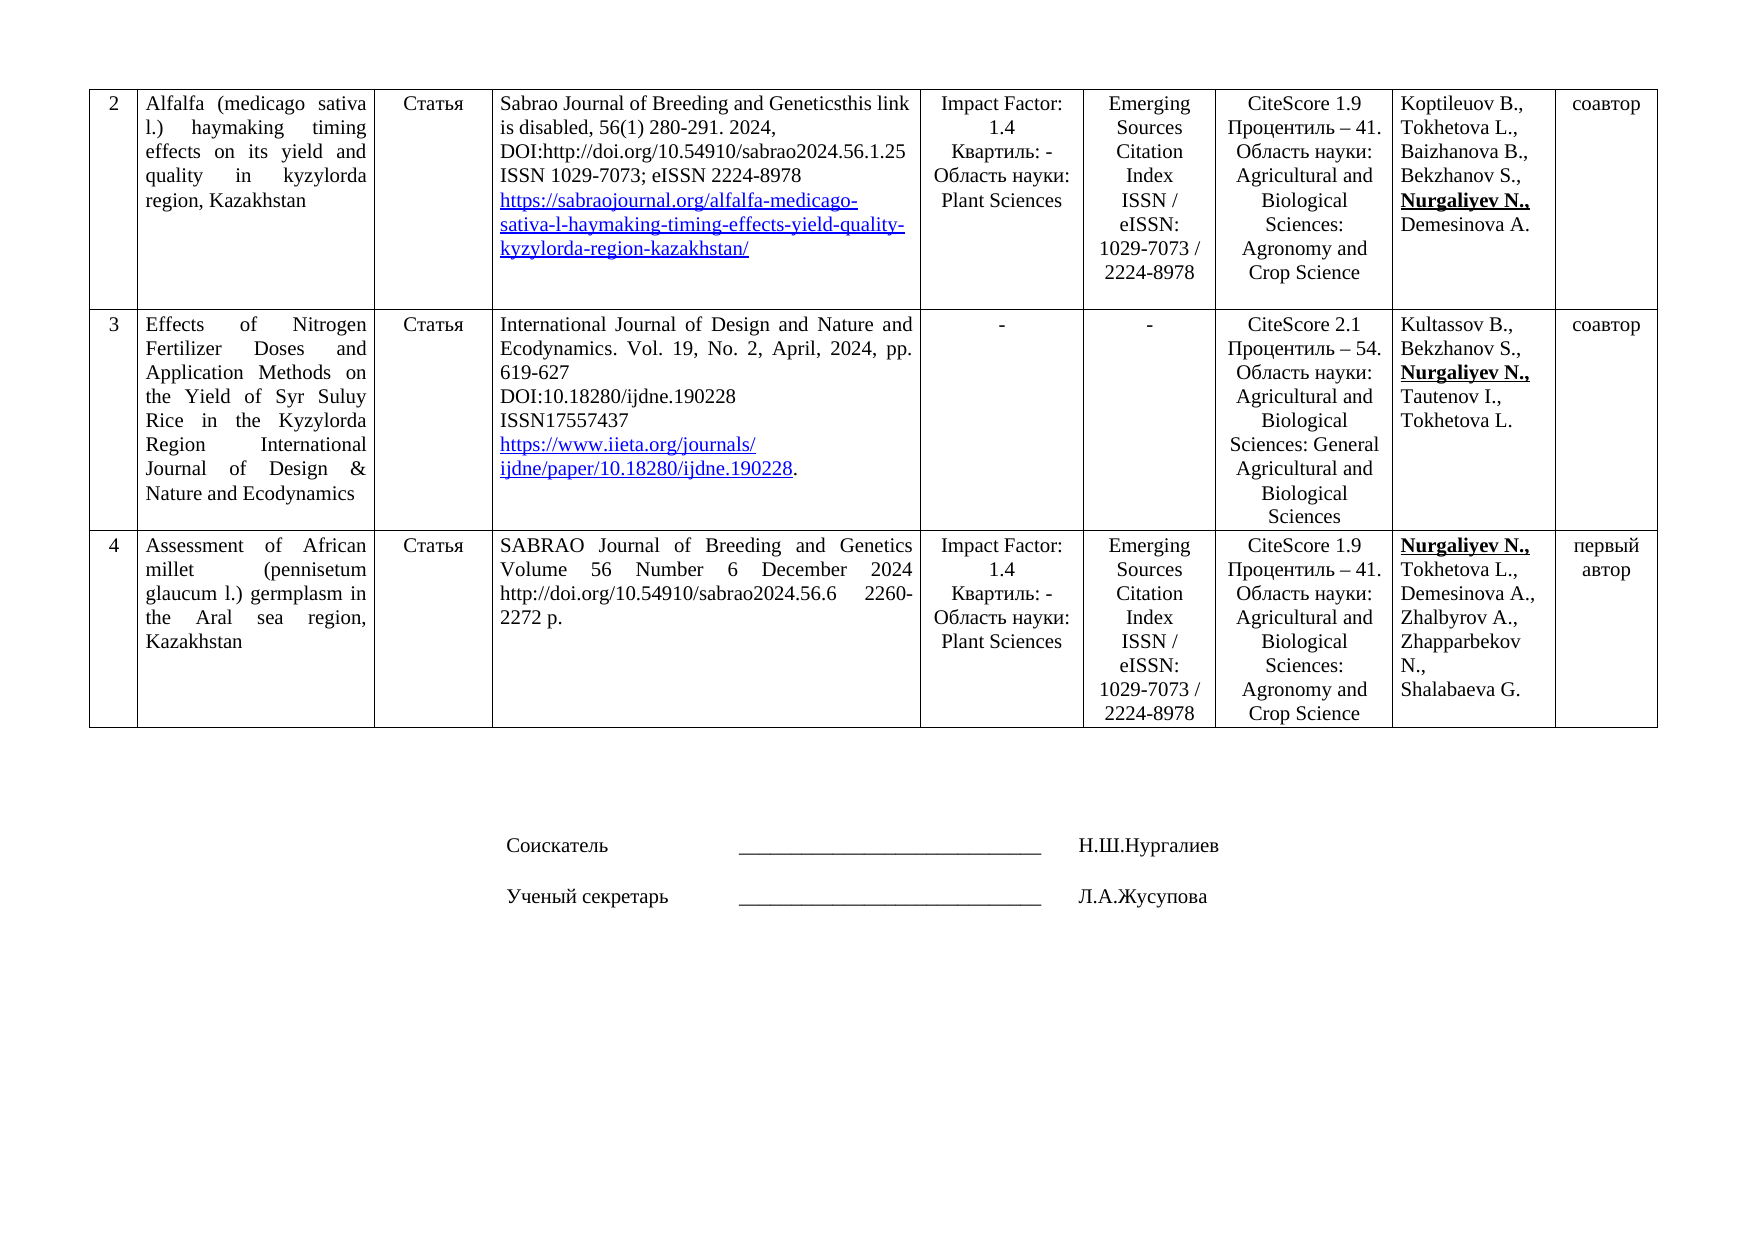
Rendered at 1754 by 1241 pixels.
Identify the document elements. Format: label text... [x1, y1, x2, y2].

table_cell - [1084, 310, 1215, 530]
table_cell - [921, 310, 1083, 530]
table_header Статья [375, 90, 492, 309]
table_cell 3 [90, 310, 137, 530]
table_cell Emerging Sources Citation Index ISSN / eISSN: 1029-7073 / 2224-8978 [1084, 531, 1215, 727]
table_cell CiteScore 2.1 Процентиль – 54. Область науки: Agricultural and Biological Sciences: General Agricultural and Biological Sciences [1216, 310, 1392, 530]
table_cell Nurgaliyev N., Tokhetova L., Demesinova A., Zhalbyrov A., Zhapparbekov N., Shalabaeva G. [1393, 531, 1555, 727]
table_header Alfalfa (medicago sativa l.) haymaking timing effects on its yield and quality in kyzylorda region, Kazakhstan [138, 90, 374, 309]
table_cell Л.А.Жусупова [1067, 884, 1259, 908]
table_cell SABRAO Journal of Breeding and Genetics Volume 56 Number 6 December 2024 http://doi.org/10.54910/sabrao2024.56.6 2260-2272 p. [493, 531, 920, 727]
table_header Impact Factor: 1.4 Квартиль: - Область науки: Plant Sciences [921, 90, 1083, 309]
table_cell Kultassov B., Bekzhanov S., Nurgaliyev N., Tautenov I., Tokhetova L. [1393, 310, 1555, 530]
table_cell CiteScore 1.9 Процентиль – 41. Область науки: Agricultural and Biological Sciences: Agronomy and Crop Science [1216, 531, 1392, 727]
table_header Sabrao Journal of Breeding and Geneticsthis link is disabled, 56(1) 280-291. 2024, DOI:http://doi.org/10.54910/sabrao2024.56.1.25 ISSN 1029-7073; eISSN 2224-8978 https://sabraojournal.org/alfalfa-medicago-sativa-l-haymaking-timing-effects-yield-quality-kyzylorda-region-kazakhstan/ [493, 90, 920, 309]
table_cell соавтор [1556, 310, 1657, 530]
table_header 2 [90, 90, 137, 309]
table_cell Статья [375, 531, 492, 727]
table_cell _____________________________ [728, 884, 1067, 908]
table_header _____________________________ [728, 834, 1067, 884]
table_header Соискатель [495, 834, 728, 884]
table_header соавтор [1556, 90, 1657, 309]
table_cell Effects of Nitrogen Fertilizer Doses and Application Methods on the Yield of Syr Suluy Rice in the Kyzylorda Region International Journal of Design & Nature and Ecodynamics [138, 310, 374, 530]
table_header Koptileuov B., Tokhetova L., Baizhanova B., Bekzhanov S., Nurgaliyev N., Demesinova A. [1393, 90, 1555, 309]
table_header Н.Ш.Нургалиев [1067, 834, 1259, 884]
table_header Emerging Sources Citation Index ISSN / eISSN: 1029-7073 / 2224-8978 [1084, 90, 1215, 309]
table_header CiteScore 1.9 Процентиль – 41. Область науки: Agricultural and Biological Sciences: Agronomy and Crop Science [1216, 90, 1392, 309]
table_cell Ученый секретарь [495, 884, 728, 908]
table_cell International Journal of Design and Nature and Ecodynamics. Vol. 19, No. 2, April, 2024, pp. 619-627 DOI:10.18280/ijdne.190228 ISSN17557437 https://www.iieta.org/journals/ ijdne/paper/10.18280/ijdne.190228. [493, 310, 920, 530]
table_cell 4 [90, 531, 137, 727]
table_cell Impact Factor: 1.4 Квартиль: - Область науки: Plant Sciences [921, 531, 1083, 727]
table_cell первый автор [1556, 531, 1657, 727]
table_cell Статья [375, 310, 492, 530]
table_cell Assessment of African millet (pennisetum glaucum l.) germplasm in the Aral sea region, Kazakhstan [138, 531, 374, 727]
